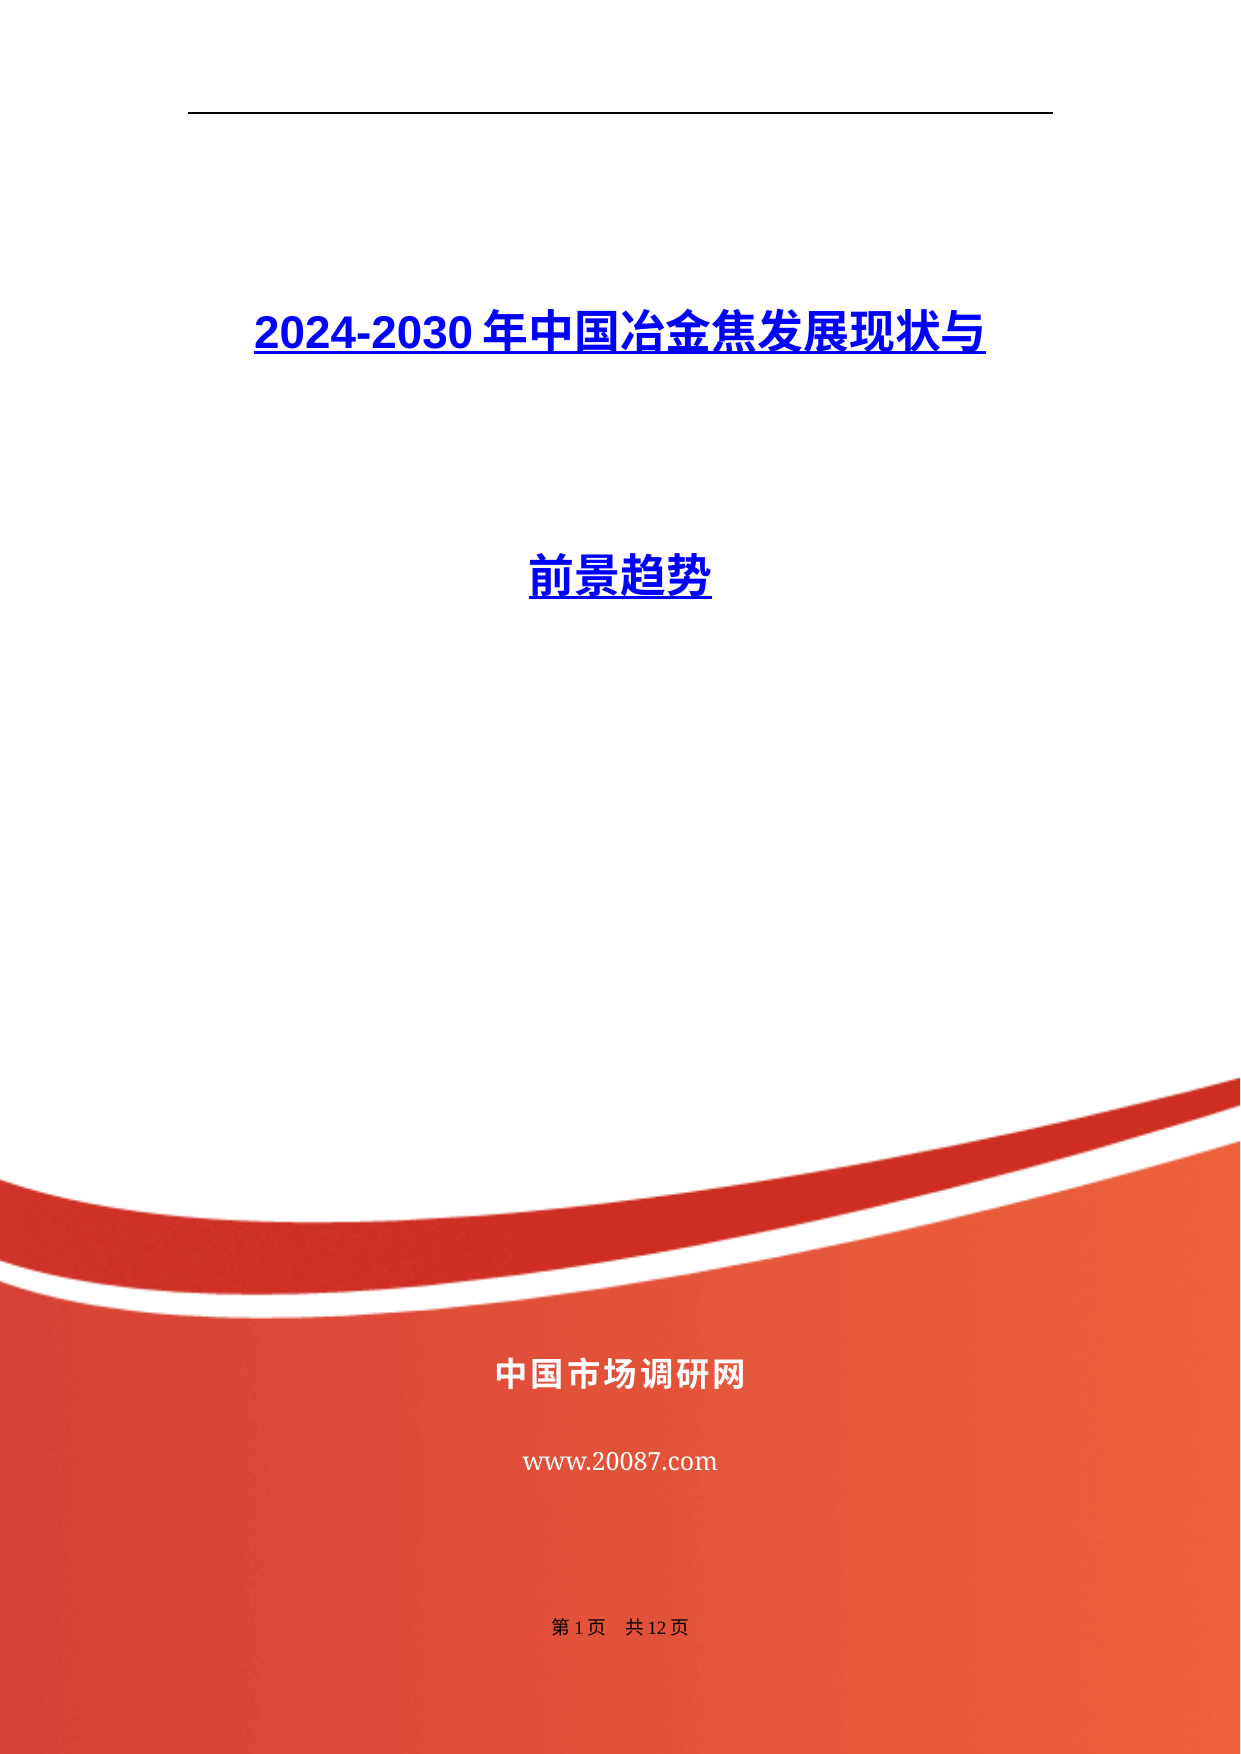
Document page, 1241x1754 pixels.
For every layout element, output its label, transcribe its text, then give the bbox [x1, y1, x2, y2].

table_header 2024-2030年中国冶金焦发展现状与前景趋势 [188, 207, 1053, 773]
subtitle 中国市场调研网 [187, 1339, 1053, 1404]
picture [0, 1006, 1241, 1754]
text www.20087.com [187, 1428, 1053, 1493]
